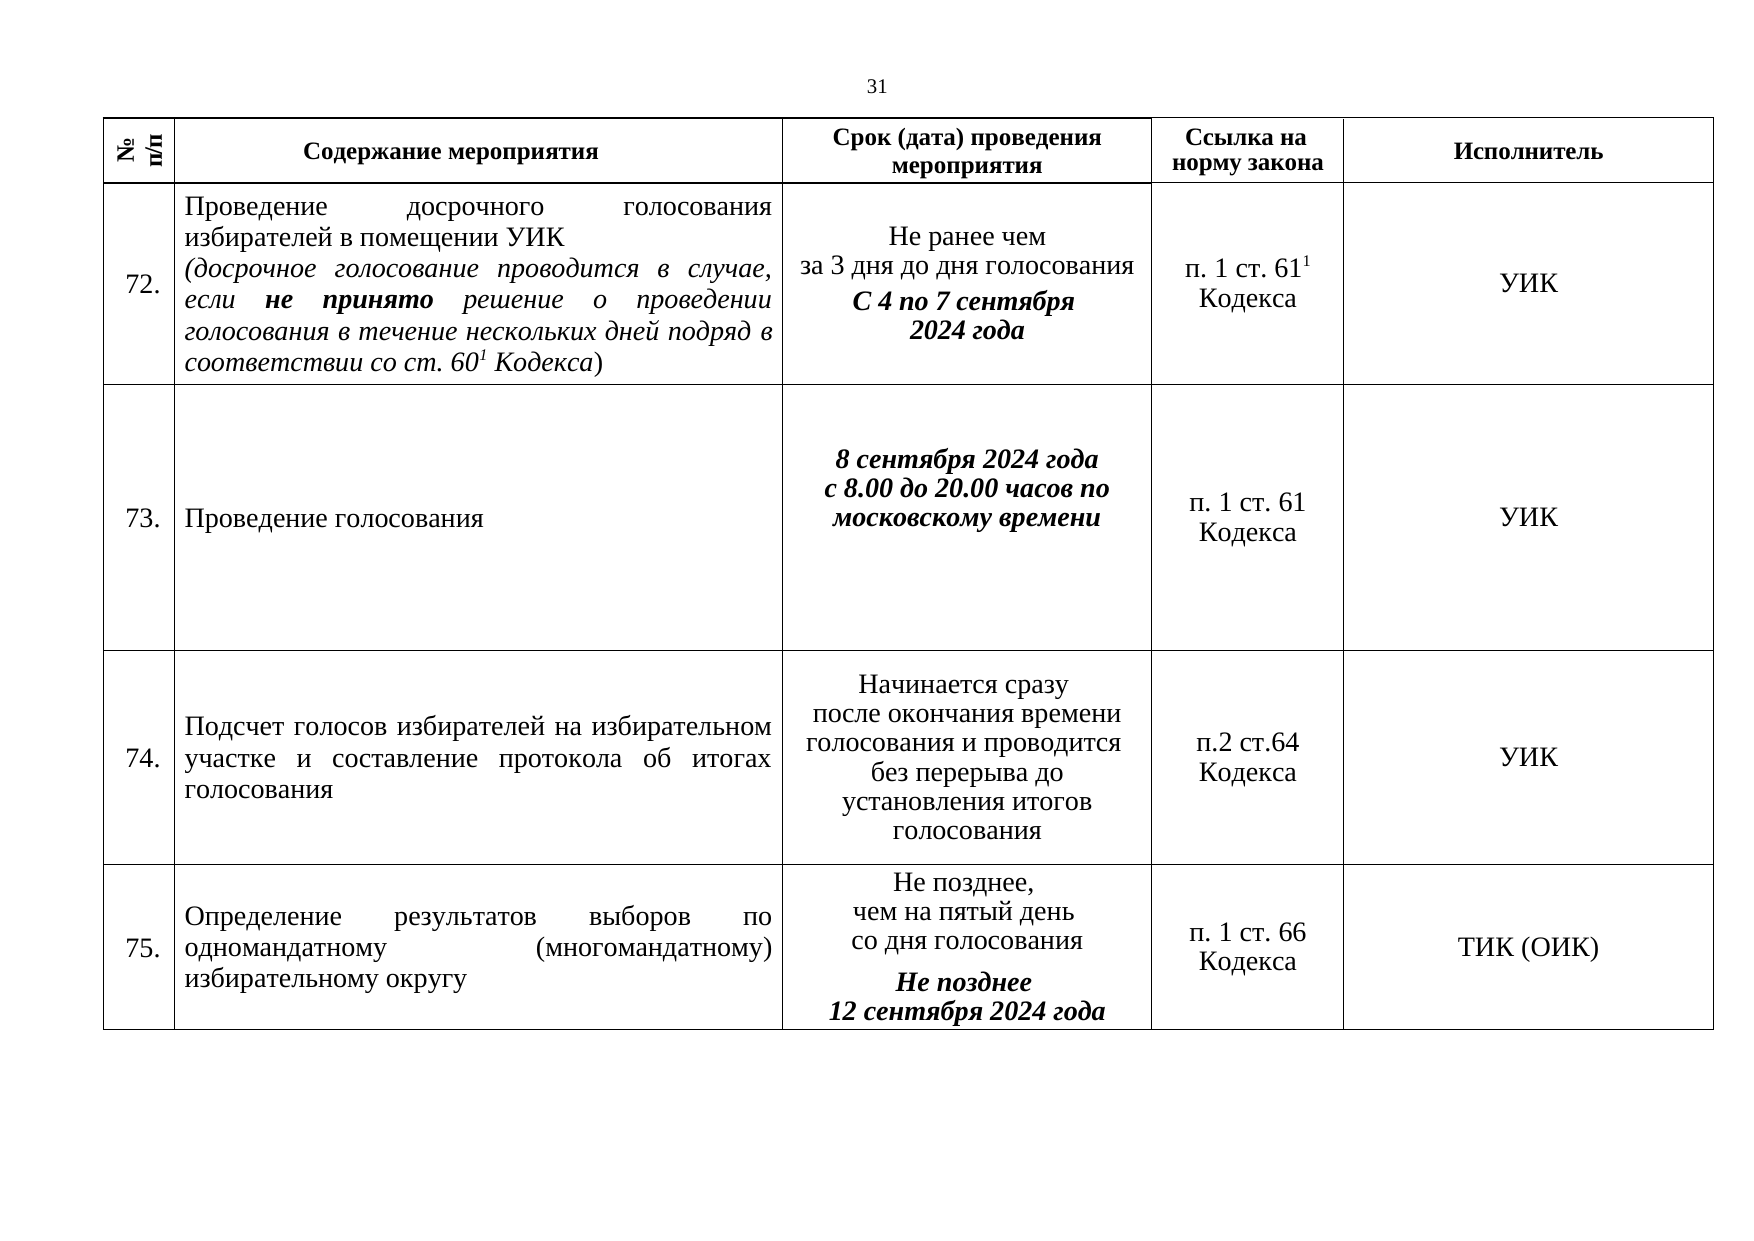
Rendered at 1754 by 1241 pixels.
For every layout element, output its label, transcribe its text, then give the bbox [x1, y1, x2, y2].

table_cell [104, 865, 174, 1029]
table_cell УИК [1344, 651, 1713, 864]
table_cell п. 1 ст. 66 Кодекса [1152, 865, 1343, 1029]
table_cell ТИК (ОИК) [1344, 865, 1713, 1029]
table_header Исполнитель [1344, 118, 1713, 182]
table_cell [104, 184, 174, 384]
table_cell Проведение досрочного голосования избирателей в помещении УИК (досрочное голосование проводится в случае, если не принято решение о проведении голосования в течение нескольких дней подряд в соответствии со ст. 601 Кодекса) [175, 184, 782, 384]
table_header Ссылка на норму закона [1152, 118, 1343, 182]
table_cell [104, 651, 174, 864]
table_cell 8 сентября 2024 года с 8.00 до 20.00 часов по московскому времени [783, 385, 1151, 650]
table_cell УИК [1344, 183, 1713, 384]
table_cell п. 1 ст. 61 Кодекса [1152, 385, 1343, 650]
table_cell [104, 385, 174, 650]
table_cell УИК [1344, 385, 1713, 650]
table_cell п. 1 ст. 611 Кодекса [1152, 183, 1343, 384]
table_header Содержание мероприятия [175, 119, 782, 182]
table_cell Не ранее чем за 3 дня до дня голосования С 4 по 7 сентября 2024 года [783, 184, 1151, 384]
table_cell Определение результатов выборов по одномандатному (многомандатному) избирательному округу [175, 865, 782, 1029]
table_cell Подсчет голосов избирателей на избирательном участке и составление протокола об итогах голосования [175, 651, 782, 864]
table_cell п.2 ст.64 Кодекса [1152, 651, 1343, 864]
table_header № п/п [104, 119, 174, 182]
table_cell Проведение голосования [175, 385, 782, 650]
table_cell Начинается сразу после окончания времени голосования и проводится без перерыва до установления итогов голосования [783, 651, 1151, 864]
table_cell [783, 865, 1151, 1029]
table_header Срок (дата) проведения мероприятия [783, 119, 1151, 182]
